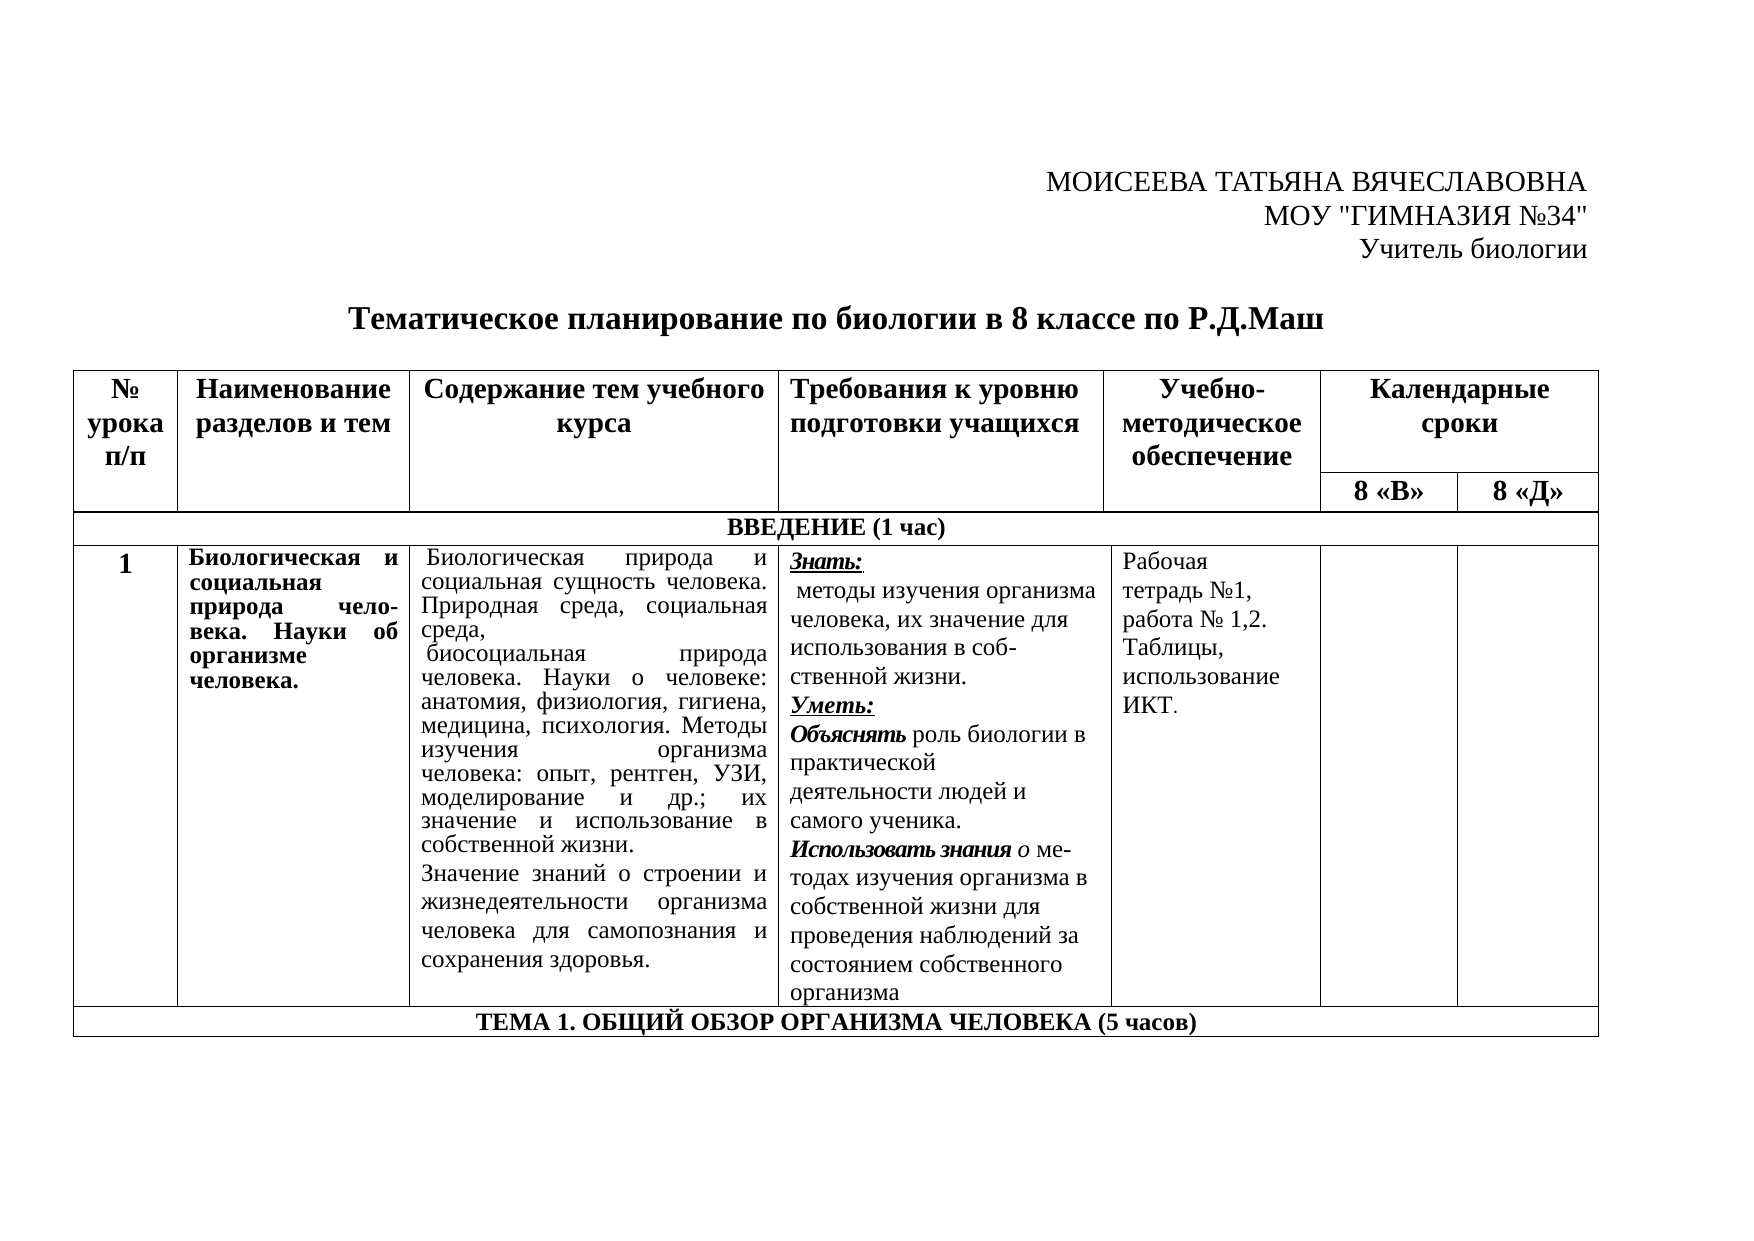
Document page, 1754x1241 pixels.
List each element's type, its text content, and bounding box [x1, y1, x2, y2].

table_cell [1321, 546, 1457, 1006]
table_cell № урока п/п [74, 371, 177, 511]
table_cell 8 «Д» [1458, 473, 1598, 511]
table_cell Наименование разделов и тем [178, 371, 409, 511]
table_cell 1 [74, 546, 177, 1006]
table_header МОИСЕЕВА ТАТЬЯНА ВЯЧЕСЛАВОВНА МОУ "ГИМНАЗИЯ №34" Учитель биологии Тематическое планирование по биологии в 8 классе по Р.Д.Маш [74, 148, 1599, 370]
table_cell Требования к уровню подготовки учащихся [779, 371, 1103, 511]
table_cell [1458, 546, 1598, 1006]
table_cell Знать: методы изучения организма человека, их значение для использования в собственной жизни. Уметь: Объяснять роль биологии в практической деятельности людей и самого ученика. Использовать знания о методах изучения организма в собственной жизни для проведения наблюдений за состоянием собственного организма [779, 546, 1111, 1006]
table_cell Содержание тем учебного курса [410, 371, 778, 511]
table_cell Биологическая и социальная природа человека. Науки об организме человека. [178, 546, 409, 1006]
table_cell Календарные сроки [1321, 371, 1598, 472]
table_cell Учебно-методическое обеспечение [1104, 371, 1320, 511]
table_cell ТЕМА 1. ОБЩИЙ ОБЗОР ОРГАНИЗМА ЧЕЛОВЕКА (5 часов) [74, 1007, 1598, 1036]
table_cell ВВЕДЕНИЕ (1 час) [74, 513, 1598, 545]
table_cell Рабочая тетрадь №1, работа № 1,2. Таблицы, использование ИКТ. [1112, 546, 1320, 1006]
table_cell Биологическая природа и социальная сущность человека. Природная среда, социальная среда, биосоциальная природа человека. Науки о человеке: анатомия, физиология, гигиена, медицина, психология. Методы изучения организма человека: опыт, рентген, УЗИ, моделирование и др.; их значение и использование в собственной жизни. Значение знаний о строении и жизнедеятельности организма человека для самопознания и сохранения здоровья. [410, 546, 778, 1006]
table_cell 8 «В» [1321, 473, 1457, 511]
